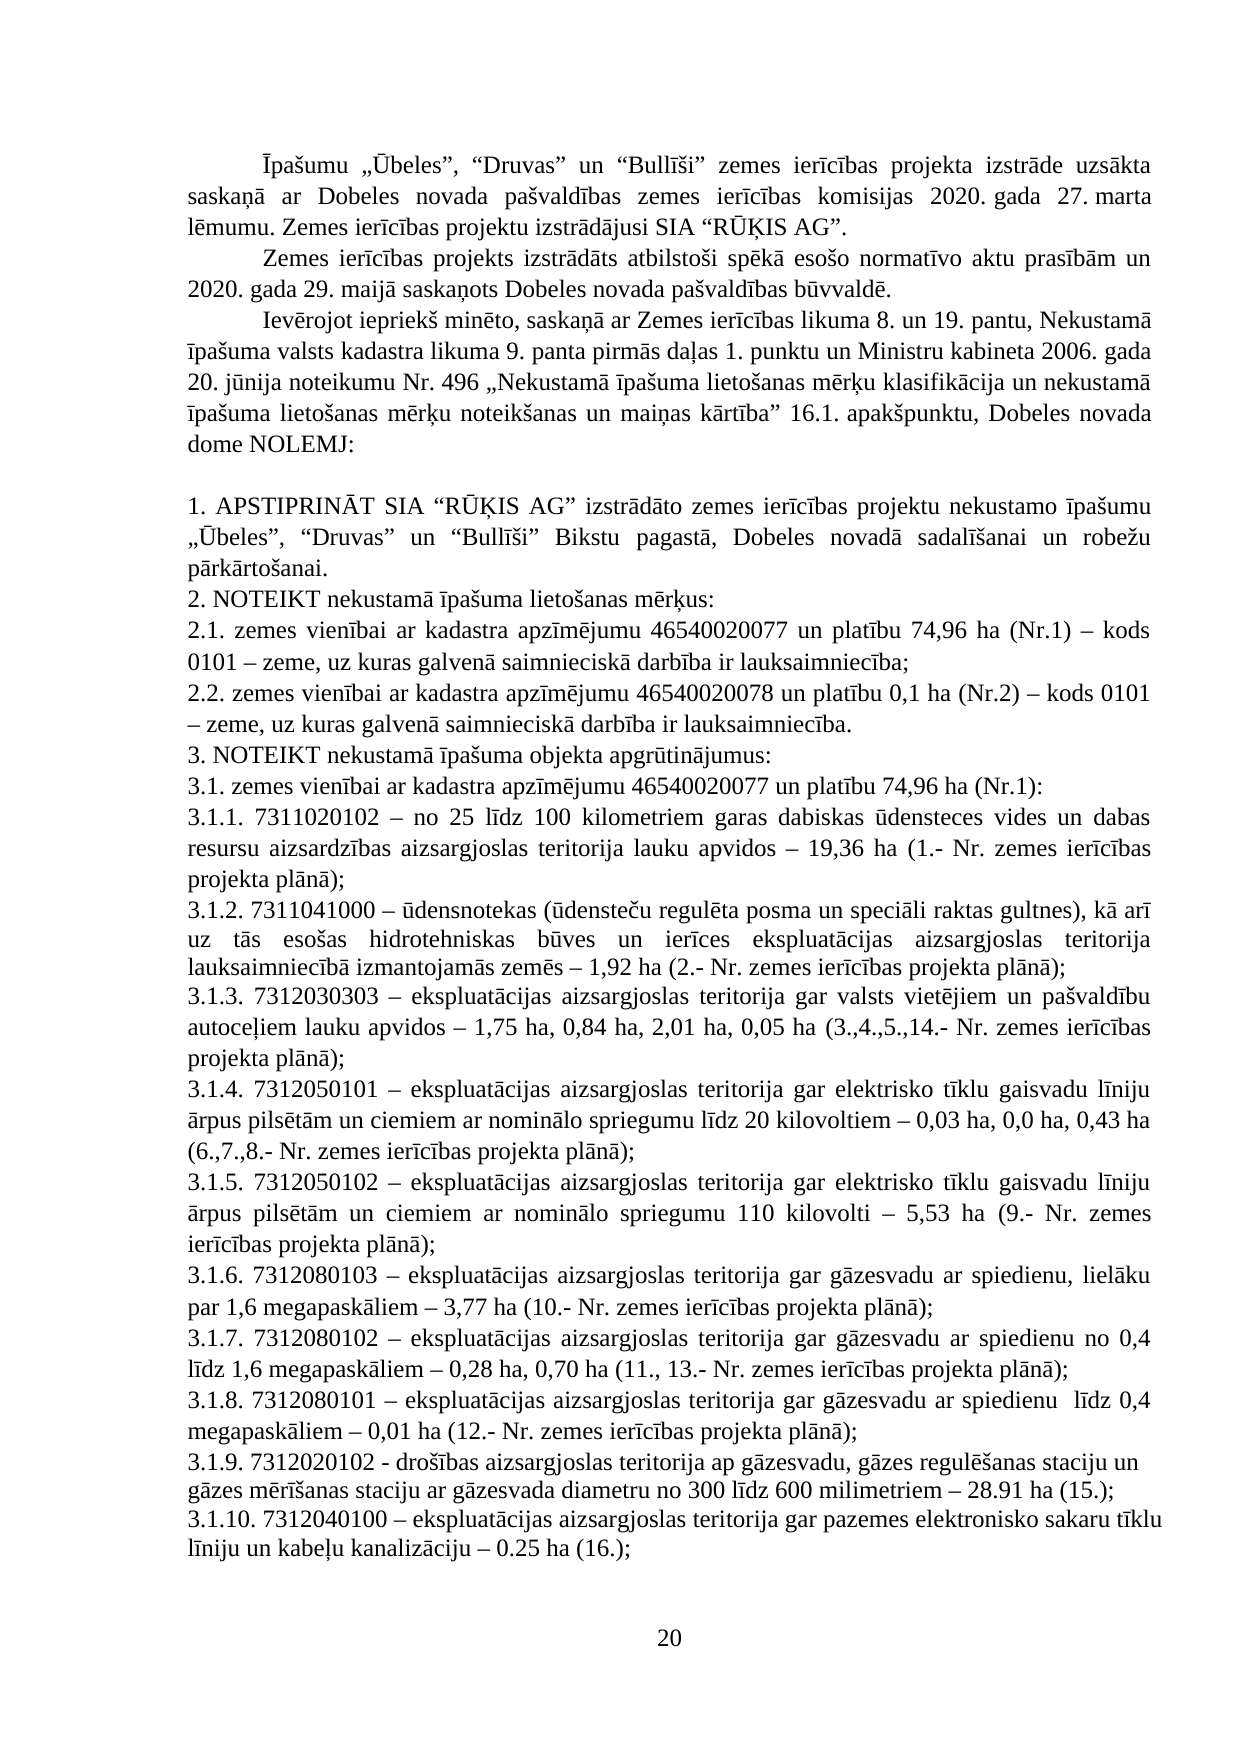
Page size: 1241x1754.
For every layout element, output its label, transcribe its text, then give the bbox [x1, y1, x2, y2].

text 3.1.3. 7312030303 – ekspluatācijas aizsargjoslas teritorija gar valsts vietējiem un pašvaldību autoceļiem lauku apvidos – 1,75 ha, 0,84 ha, 2,01 ha, 0,05 ha (3.,4.,5.,14.- Nr. zemes ierīcības projekta plānā); [187, 981, 1152, 1072]
text Īpašumu „Ūbeles”, “Druvas” un “Bullīši” zemes ierīcības projekta izstrāde uzsākta saskaņā ar Dobeles novada pašvaldības zemes ierīcības komisijas 2020. gada 27. marta lēmumu. Zemes ierīcības projektu izstrādājusi SIA “RŪĶIS AG”. [187, 150, 1152, 241]
text Ievērojot iepriekš minēto, saskaņā ar Zemes ierīcības likuma 8. un 19. pantu, Nekustamā īpašuma valsts kadastra likuma 9. panta pirmās daļas 1. punktu un Ministru kabineta 2006. gada 20. jūnija noteikumu Nr. 496 „Nekustamā īpašuma lietošanas mērķu klasifikācija un nekustamā īpašuma lietošanas mērķu noteikšanas un maiņas kārtība” 16.1. apakšpunktu, Dobeles novada dome NOLEMJ: [187, 305, 1152, 458]
text 3.1.10. 7312040100 – ekspluatācijas aizsargjoslas teritorija gar pazemes elektronisko sakaru tīklu līniju un kabeļu kanalizāciju – 0.25 ha (16.); [187, 1504, 1166, 1562]
text 3.1.1. 7311020102 – no 25 līdz 100 kilometriem garas dabiskas ūdensteces vides un dabas resursu aizsardzības aizsargjoslas teritorija lauku apvidos – 19,36 ha (1.- Nr. zemes ierīcības projekta plānā); [187, 802, 1152, 893]
text 3.1.4. 7312050101 – ekspluatācijas aizsargjoslas teritorija gar elektrisko tīklu gaisvadu līniju ārpus pilsētām un ciemiem ar nominālo spriegumu līdz 20 kilovoltiem – 0,03 ha, 0,0 ha, 0,43 ha (6.,7.,8.- Nr. zemes ierīcības projekta plānā); [187, 1074, 1152, 1165]
text 2. NOTEIKT nekustamā īpašuma lietošanas mērķus: [187, 584, 1152, 613]
text 3.1.5. 7312050102 – ekspluatācijas aizsargjoslas teritorija gar elektrisko tīklu gaisvadu līniju ārpus pilsētām un ciemiem ar nominālo spriegumu 110 kilovolti – 5,53 ha (9.- Nr. zemes ierīcības projekta plānā); [187, 1167, 1152, 1258]
text 3.1.6. 7312080103 – ekspluatācijas aizsargjoslas teritorija gar gāzesvadu ar spiedienu, lielāku par 1,6 megapaskāliem – 3,77 ha (10.- Nr. zemes ierīcības projekta plānā); [187, 1261, 1152, 1320]
text 2.1. zemes vienībai ar kadastra apzīmējumu 46540020077 un platību 74,96 ha (Nr.1) – kods 0101 – zeme, uz kuras galvenā saimnieciskā darbība ir lauksaimniecība; [187, 616, 1152, 675]
text 2.2. zemes vienībai ar kadastra apzīmējumu 46540020078 un platību 0,1 ha (Nr.2) – kods 0101 – zeme, uz kuras galvenā saimnieciskā darbība ir lauksaimniecība. [187, 678, 1152, 737]
text 3. NOTEIKT nekustamā īpašuma objekta apgrūtinājumus: [187, 740, 1152, 768]
text 3.1. zemes vienībai ar kadastra apzīmējumu 46540020077 un platību 74,96 ha (Nr.1): [187, 771, 1152, 799]
text 3.1.2. 7311041000 – ūdensnotekas (ūdensteču regulēta posma un speciāli raktas gultnes), kā arī uz tās esošas hidrotehniskas būves un ierīces ekspluatācijas aizsargjoslas teritorija lauksaimniecībā izmantojamās zemēs – 1,92 ha (2.- Nr. zemes ierīcības projekta plānā); [187, 895, 1152, 981]
text 3.1.9. 7312020102 - drošības aizsargjoslas teritorija ap gāzesvadu, gāzes regulēšanas staciju un gāzes mērīšanas staciju ar gāzesvada diametru no 300 līdz 600 milimetriem – 28.91 ha (15.); [187, 1447, 1166, 1504]
text 3.1.8. 7312080101 – ekspluatācijas aizsargjoslas teritorija gar gāzesvadu ar spiedienu līdz 0,4 megapaskāliem – 0,01 ha (12.- Nr. zemes ierīcības projekta plānā); [187, 1385, 1152, 1444]
text Zemes ierīcības projekts izstrādāts atbilstoši spēkā esošo normatīvo aktu prasībām un 2020. gada 29. maijā saskaņots Dobeles novada pašvaldības būvvaldē. [187, 243, 1152, 303]
text 3.1.7. 7312080102 – ekspluatācijas aizsargjoslas teritorija gar gāzesvadu ar spiedienu no 0,4 līdz 1,6 megapaskāliem – 0,28 ha, 0,70 ha (11., 13.- Nr. zemes ierīcības projekta plānā); [187, 1323, 1152, 1382]
text 1. APSTIPRINĀT SIA “RŪĶIS AG” izstrādāto zemes ierīcības projektu nekustamo īpašumu „Ūbeles”, “Druvas” un “Bullīši” Bikstu pagastā, Dobeles novadā sadalīšanai un robežu pārkārtošanai. [187, 491, 1152, 582]
